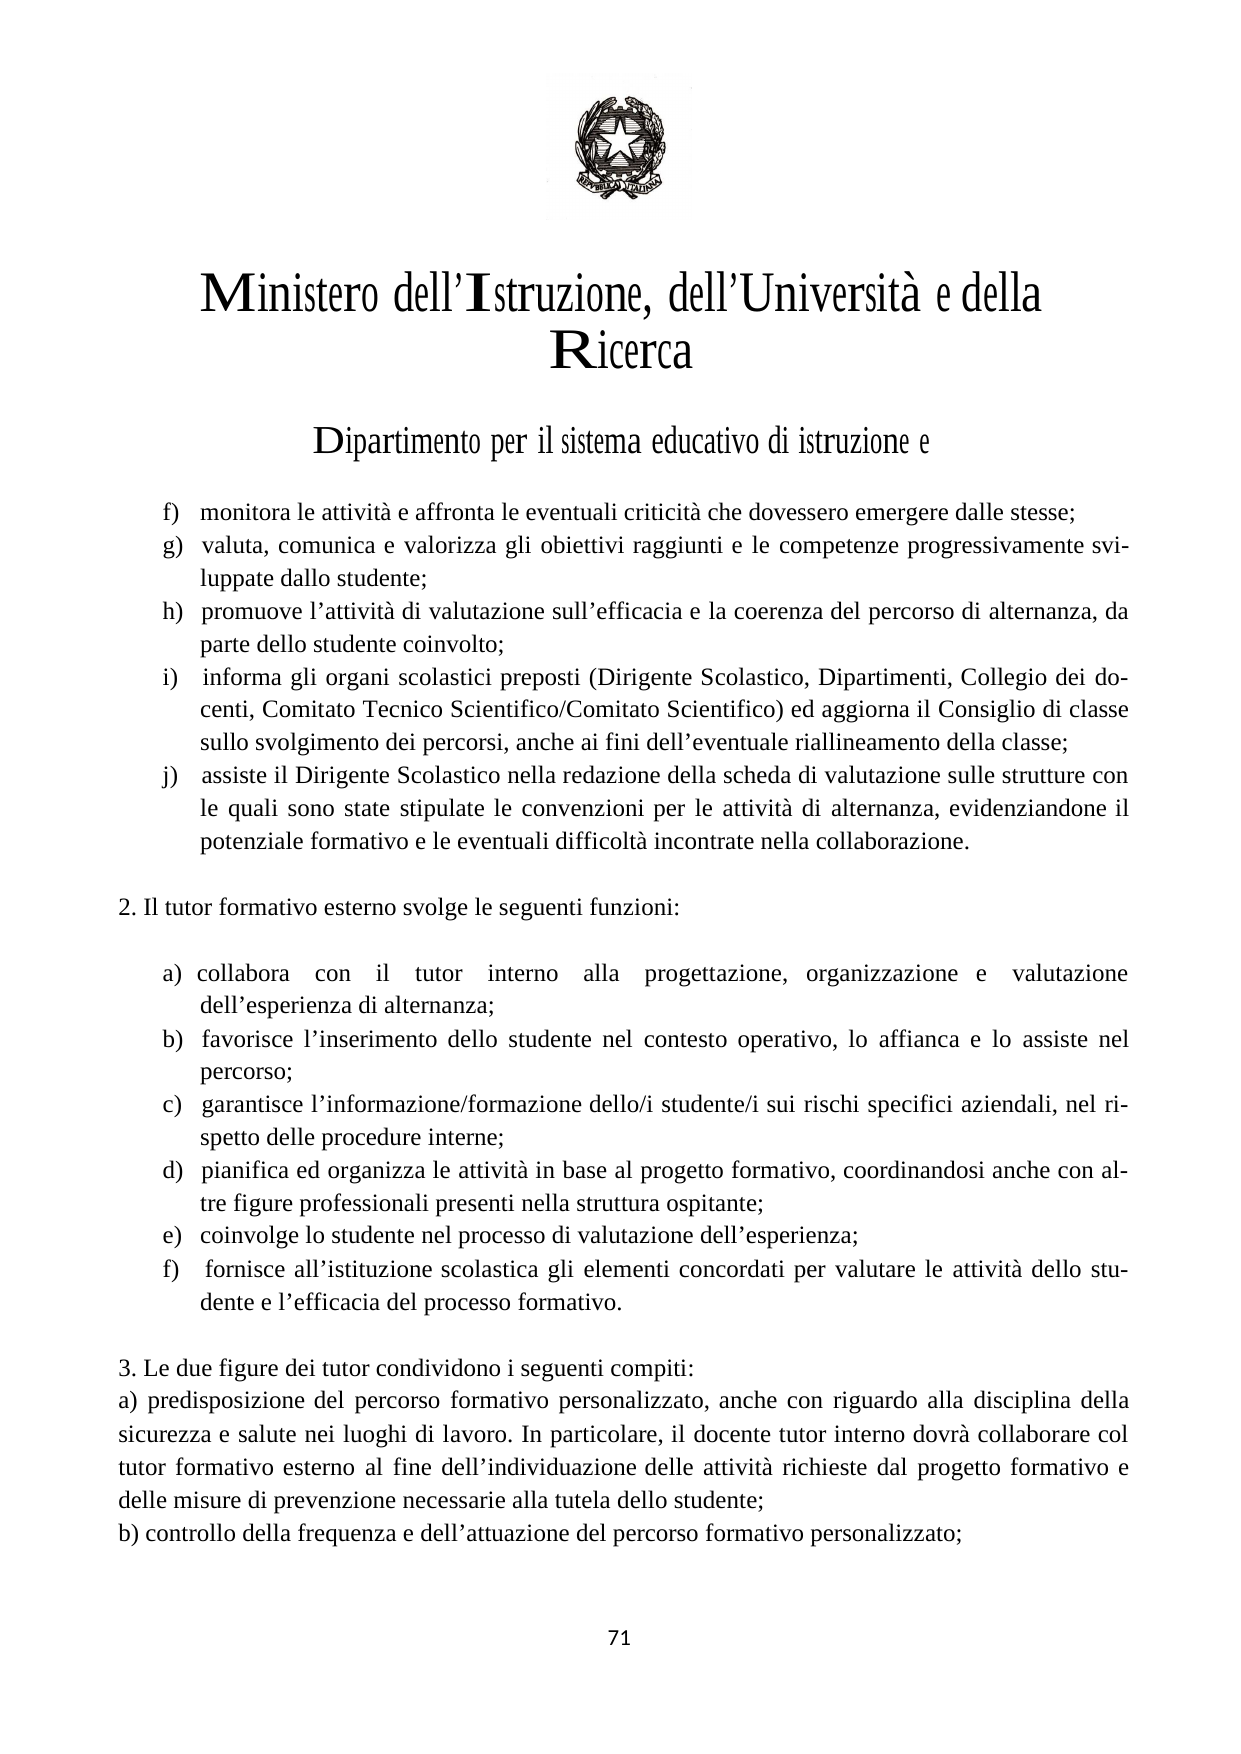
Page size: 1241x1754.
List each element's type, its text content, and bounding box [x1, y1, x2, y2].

text b) favorisce l’inserimento dello studente nel contesto operativo, lo affianca e lo assiste nel percorso; [162, 1024, 1129, 1085]
text f) fornisce all’istituzione scolastica gli elementi concordati per valutare le attività dello stu- dente e l’efficacia del processo formativo. [162, 1254, 1129, 1315]
text f) monitora le attività e affronta le eventuali criticità che dovessero emergere dalle stesse; [162, 497, 1157, 526]
text h) promuove l’attività di valutazione sull’efficacia e la coerenza del percorso di alternanza, da parte dello studente coinvolto; [162, 596, 1129, 658]
text 2. Il tutor formativo esterno svolge le seguenti funzioni: [118, 892, 684, 921]
picture [546, 73, 692, 220]
text e) coinvolge lo studente nel processo di valutazione dell’esperienza; [162, 1221, 1157, 1249]
text i) informa gli organi scolastici preposti (Dirigente Scolastico, Dipartimenti, Collegio dei do- centi, Comitato Tecnico Scientifico/Comitato Scientifico) ed aggiorna il Consiglio di classe sullo svolgimento dei percorsi, anche ai fini dell’eventuale riallineamento della classe; [162, 662, 1129, 756]
text b) controllo della frequenza e dell’attuazione del percorso formativo personalizzato; [118, 1518, 965, 1546]
text g) valuta, comunica e valorizza gli obiettivi raggiunti e le competenze progressivamente svi- luppate dallo studente; [162, 530, 1129, 592]
text 3. Le due figure dei tutor condividono i seguenti compiti: [118, 1353, 698, 1381]
text c) garantisce l’informazione/formazione dello/i studente/i sui rischi specifici aziendali, nel ri- spetto delle procedure interne; [162, 1089, 1129, 1151]
text d) pianifica ed organizza le attività in base al progetto formativo, coordinandosi anche con al- tre figure professionali presenti nella struttura ospitante; [162, 1155, 1129, 1217]
text a) collabora con il tutor interno alla progettazione, organizzazione e valutazione dell’esperienza di alternanza; [162, 958, 1129, 1019]
text a) predisposizione del percorso formativo personalizzato, anche con riguardo alla disciplina della sicurezza e salute nei luoghi di lavoro. In particolare, il docente tutor interno dovrà collaborare col tutor formativo esterno al fine dell’individuazione delle attività richieste dal progetto formativo e delle misure di prevenzione necessarie alla tutela dello studente; [118, 1386, 1129, 1513]
text j) assiste il Dirigente Scolastico nella redazione della scheda di valutazione sulle strutture con le quali sono state stipulate le convenzioni per le attività di alternanza, evidenziandone il potenziale formativo e le eventuali difficoltà incontrate nella collaborazione. [162, 760, 1129, 854]
